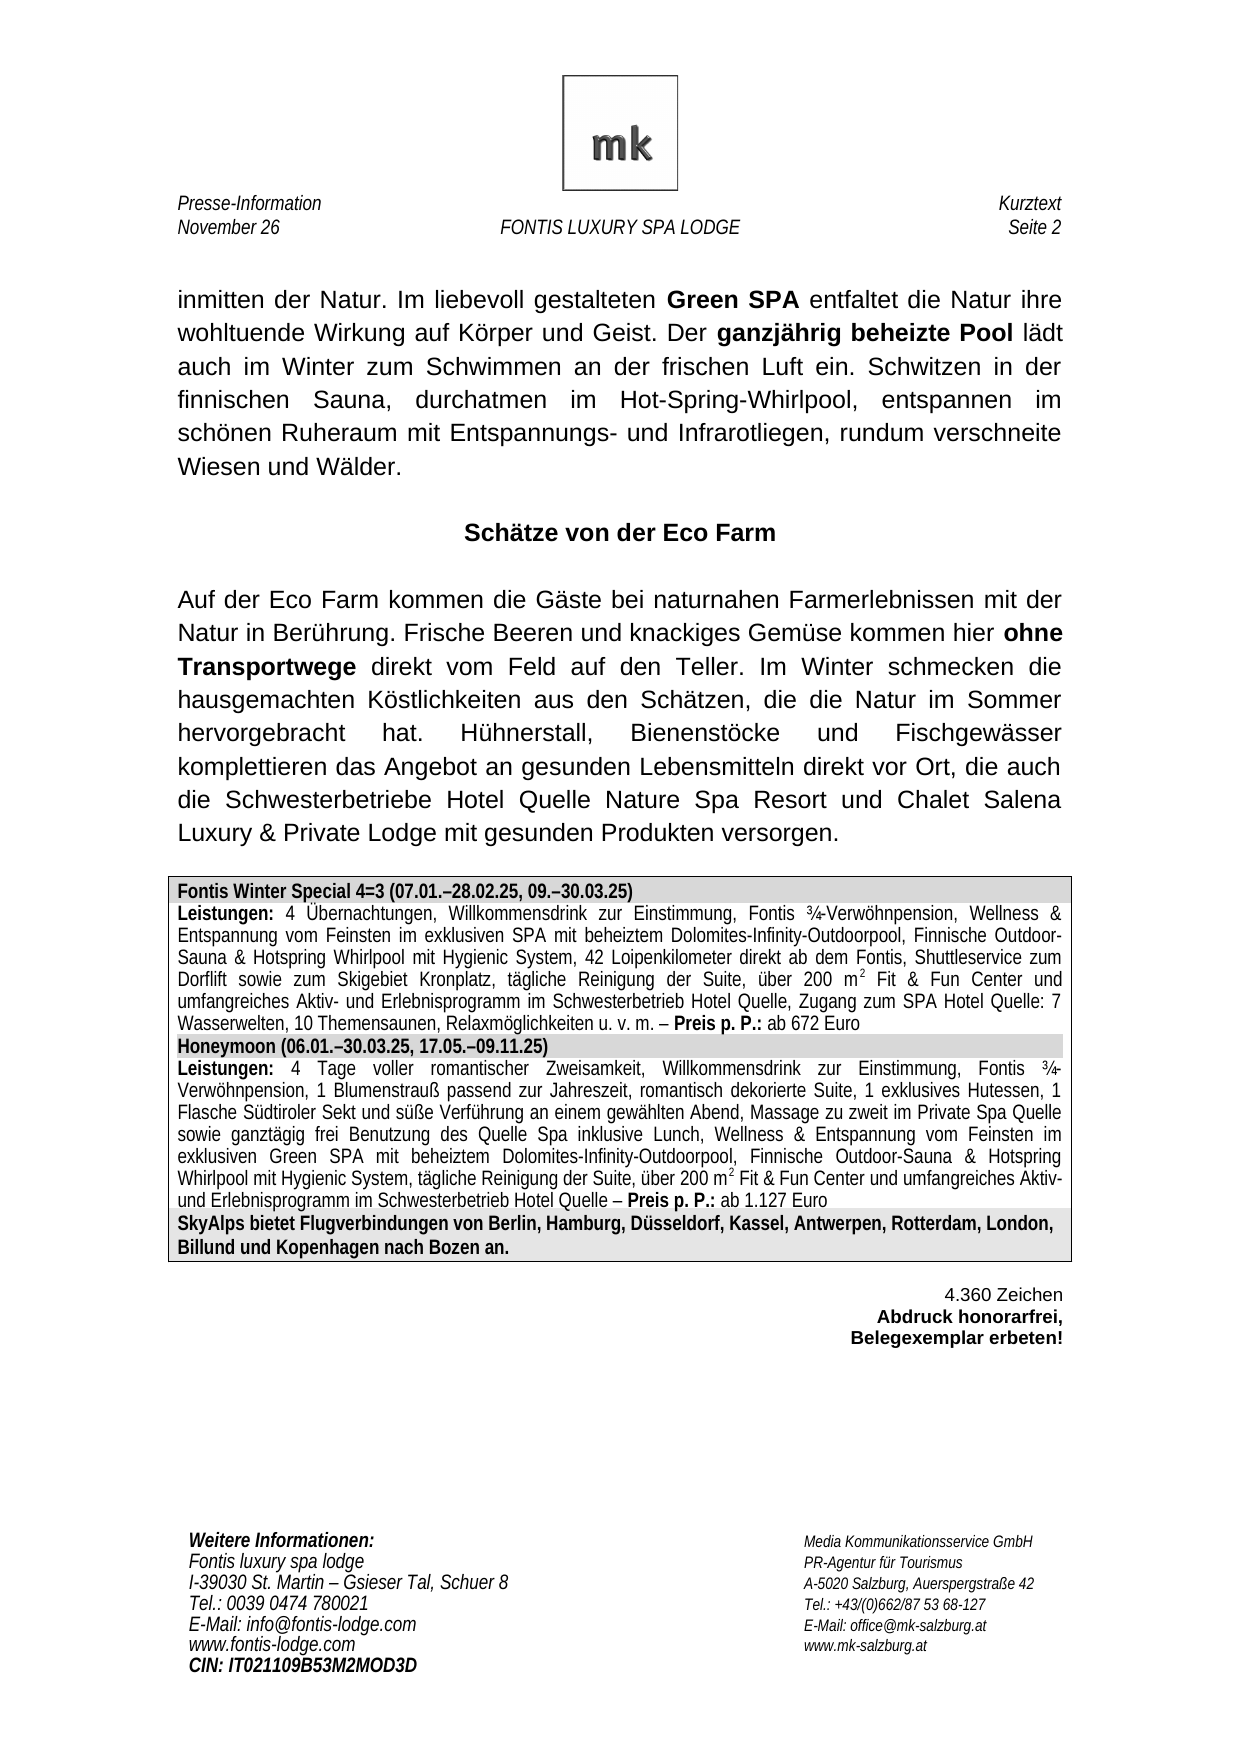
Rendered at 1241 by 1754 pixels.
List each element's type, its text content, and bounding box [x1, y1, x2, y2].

text Fontis Winter Special 4=3 (07.01.–28.02.25, 09.–30.03.25) [169, 877, 1071, 903]
text SkyAlps bietet Flugverbindungen von Berlin, Hamburg, Düsseldorf, Kassel, Antwerpen, Rotterdam, London, Billund und Kopenhagen nach Bozen an. [169, 1208, 1071, 1261]
text Schätze von der Eco Farm [177, 514, 1063, 547]
text Honeymoon (06.01.–30.03.25, 17.05.–09.11.25) [177, 1034, 1063, 1058]
text Auf der Eco Farm kommen die Gäste bei naturnahen Farmerlebnissen mit der Natur in Berührung. Frische Beeren und knackiges Gemüse kommen hier ohne Transportwege direkt vom Feld auf den Teller. Im Winter schmecken die hausgemachten Köstlichkeiten aus den Schätzen, die die Natur im Sommer hervorgebracht hat. Hühnerstall, Bienenstöcke und Fischgewässer komplettieren das Angebot an gesunden Lebensmitteln direkt vor Ort, die auch die Schwesterbetriebe Hotel Quelle Nature Spa Resort und Chalet Salena Luxury & Private Lodge mit gesunden Produkten versorgen. [177, 581, 1063, 847]
picture [562, 75, 679, 191]
list Leistungen: 4 Tage voller romantischer Zweisamkeit, Willkommensdrink zur Einstimmung, Fontis ¾-Verwöhnpension, 1 Blumenstrauß passend zur Jahreszeit, romantisch dekorierte Suite, 1 exklusives Hutessen, 1 Flasche Südtiroler Sekt und süße Verführung an einem gewählten Abend, Massage zu zweit im Private Spa Quelle sowie ganztägig frei Benutzung des Quelle Spa inklusive Lunch, Wellness & Entspannung vom Feinsten im exklusiven Green SPA mit beheiztem Dolomites-Infinity-Outdoorpool, Finnische Outdoor-Sauna & Hotspring Whirlpool mit Hygienic System, tägliche Reinigung der Suite, über 200 m2 Fit & Fun Center und umfangreiches Aktiv- und Erlebnisprogramm im Schwesterbetrieb Hotel Quelle – Preis p. P.: ab 1.127 Euro [177, 1058, 1063, 1208]
list Leistungen: 4 Übernachtungen, Willkommensdrink zur Einstimmung, Fontis ¾-Verwöhnpension, Wellness & Entspannung vom Feinsten im exklusiven SPA mit beheiztem Dolomites-Infinity-Outdoorpool, Finnische Outdoor-Sauna & Hotspring Whirlpool mit Hygienic System, 42 Loipenkilometer direkt ab dem Fontis, Shuttleservice zum Dorflift sowie zum Skigebiet Kronplatz, tägliche Reinigung der Suite, über 200 m2 Fit & Fun Center und umfangreiches Aktiv- und Erlebnisprogramm im Schwesterbetrieb Hotel Quelle, Zugang zum SPA Hotel Quelle: 7 Wasserwelten, 10 Themensaunen, Relaxmöglichkeiten u. v. m. – Preis p. P.: ab 672 Euro [177, 903, 1063, 1034]
text 4.360 Zeichen [177, 1284, 1063, 1306]
text Abdruck honorarfrei, [177, 1306, 1063, 1327]
text Belegexemplar erbeten! [177, 1327, 1063, 1349]
